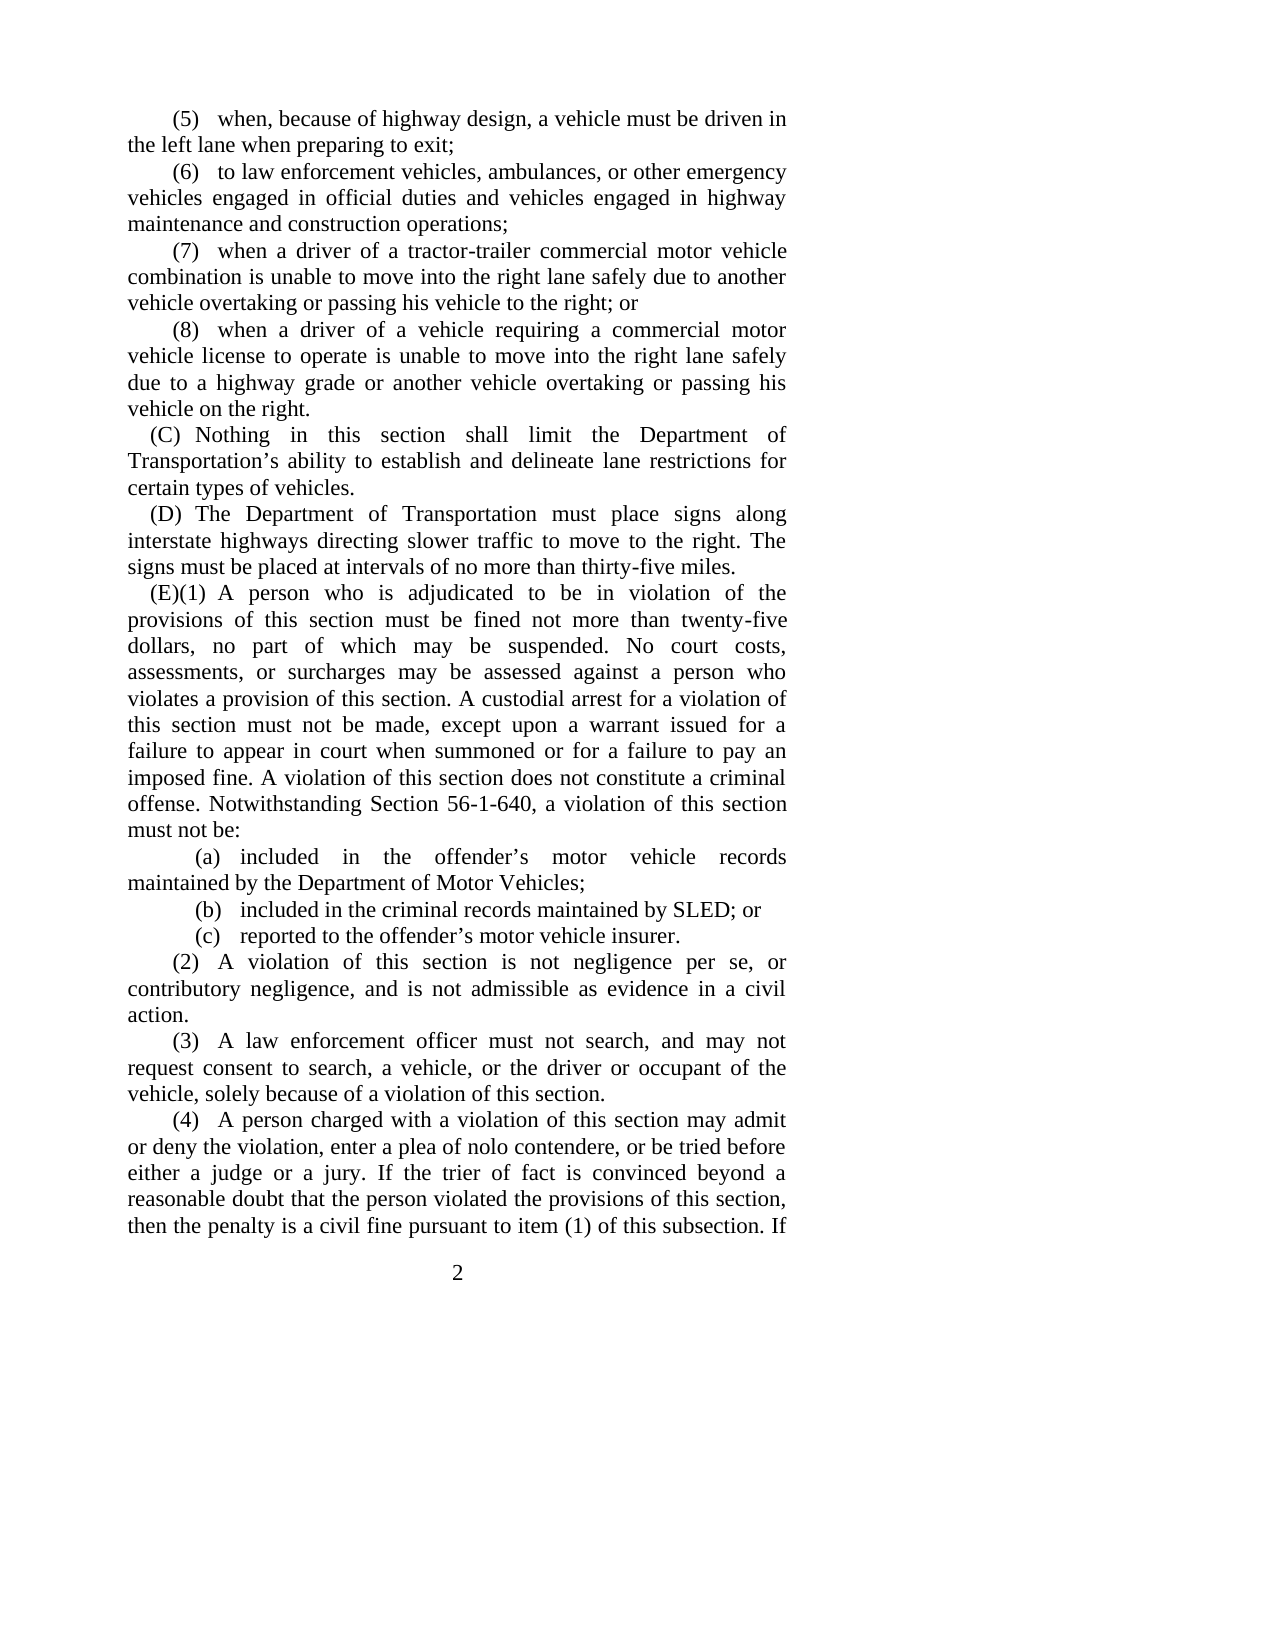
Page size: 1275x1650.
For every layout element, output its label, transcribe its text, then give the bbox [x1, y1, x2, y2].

text (8) when a driver of a vehicle requiring a commercial motor vehicle license to operate is unable to move into the right lane safely due to a highway grade or another vehicle overtaking or passing his vehicle on the right. [127, 316, 787, 421]
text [127, 1106, 787, 1238]
text (D) The Department of Transportation must place signs along interstate highways directing slower traffic to move to the right. The signs must be placed at intervals of no more than thirty-five miles. [127, 500, 787, 579]
text (3) A law enforcement officer must not search, and may not request consent to search, a vehicle, or the driver or occupant of the vehicle, solely because of a violation of this section. [127, 1027, 787, 1106]
text (7) when a driver of a tractor-trailer commercial motor vehicle combination is unable to move into the right lane safely due to another vehicle overtaking or passing his vehicle to the right; or [127, 237, 787, 316]
text (b) included in the criminal records maintained by SLED; or [127, 896, 787, 922]
text (a) included in the offender’s motor vehicle records maintained by the Department of Motor Vehicles; [127, 843, 787, 896]
text (C) Nothing in this section shall limit the Department of Transportation’s ability to establish and delineate lane restrictions for certain types of vehicles. [127, 421, 787, 500]
text (5) when, because of highway design, a vehicle must be driven in the left lane when preparing to exit; [127, 105, 787, 158]
text (6) to law enforcement vehicles, ambulances, or other emergency vehicles engaged in official duties and vehicles engaged in highway maintenance and construction operations; [127, 158, 787, 237]
text (c) reported to the offender’s motor vehicle insurer. [127, 922, 787, 948]
text (E)(1) A person who is adjudicated to be in violation of the provisions of this section must be fined not more than twenty-five dollars, no part of which may be suspended. No court costs, assessments, or surcharges may be assessed against a person who violates a provision of this section. A custodial arrest for a violation of this section must not be made, except upon a warrant issued for a failure to appear in court when summoned or for a failure to pay an imposed fine. A violation of this section does not constitute a criminal offense. Notwithstanding Section 56-1-640, a violation of this section must not be: [127, 579, 787, 843]
text (2) A violation of this section is not negligence per se, or contributory negligence, and is not admissible as evidence in a civil action. [127, 948, 787, 1027]
